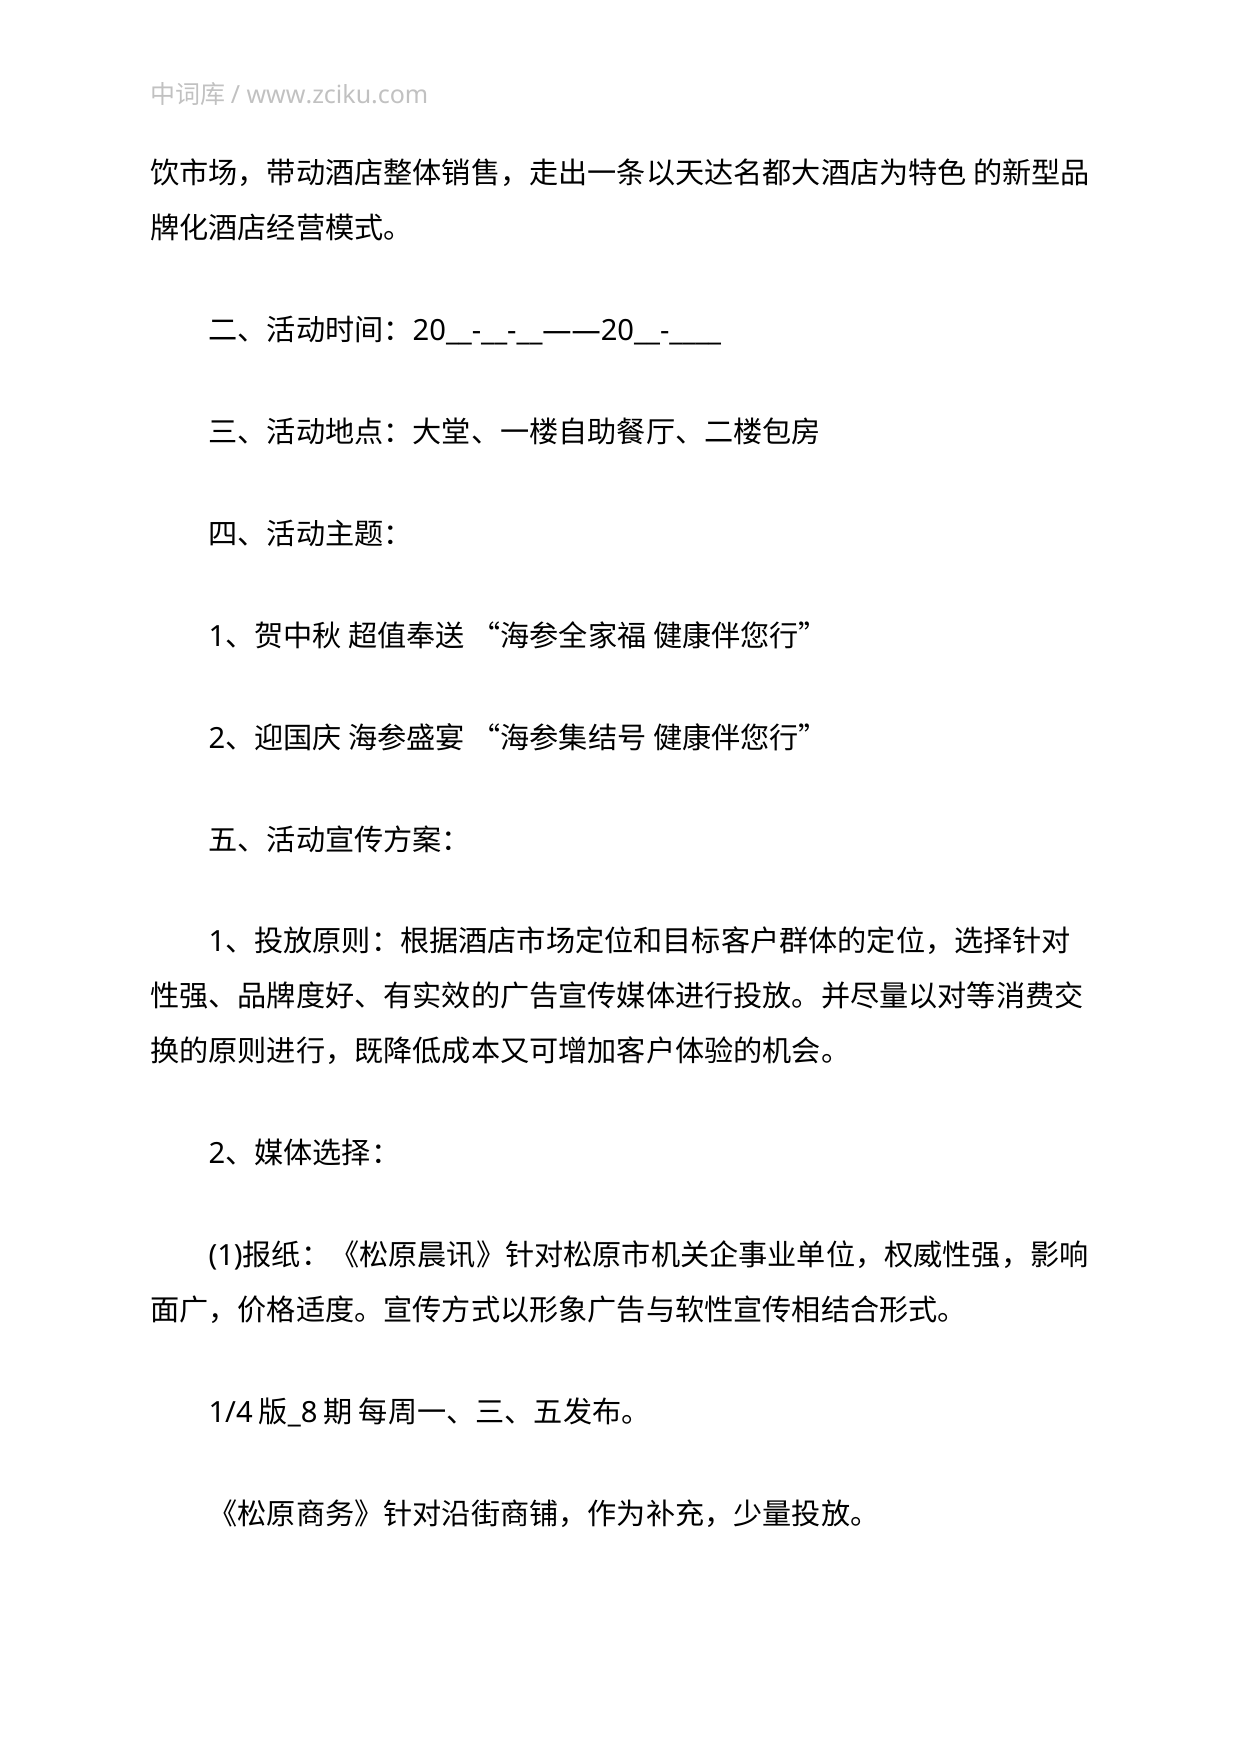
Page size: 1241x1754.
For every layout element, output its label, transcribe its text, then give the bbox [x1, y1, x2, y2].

text 2、迎国庆 海参盛宴 “海参集结号 健康伴您行” [150, 714, 1090, 757]
text 2、媒体选择： [150, 1129, 1090, 1172]
text 四、活动主题： [150, 510, 1090, 553]
text 二、活动时间：20__-__-__——20__-____ [150, 307, 1090, 349]
text 1、贺中秋 超值奉送 “海参全家福 健康伴您行” [150, 612, 1090, 654]
text 三、活动地点：大堂、一楼自助餐厅、二楼包房 [150, 409, 1090, 451]
text (1)报纸：《松原晨讯》针对松原市机关企事业单位，权威性强，影响面广，价格适度。宣传方式以形象广告与软性宣传相结合形式。 [150, 1232, 1090, 1329]
text 1、投放原则：根据酒店市场定位和目标客户群体的定位，选择针对性强、品牌度好、有实效的广告宣传媒体进行投放。并尽量以对等消费交换的原则进行，既降低成本又可增加客户体验的机会。 [150, 918, 1090, 1070]
text 五、活动宣传方案： [150, 816, 1090, 858]
text 1/4版_8期 每周一、三、五发布。 [150, 1388, 1090, 1431]
text 《松原商务》针对沿街商铺，作为补充，少量投放。 [150, 1490, 1090, 1533]
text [150, 150, 1090, 247]
